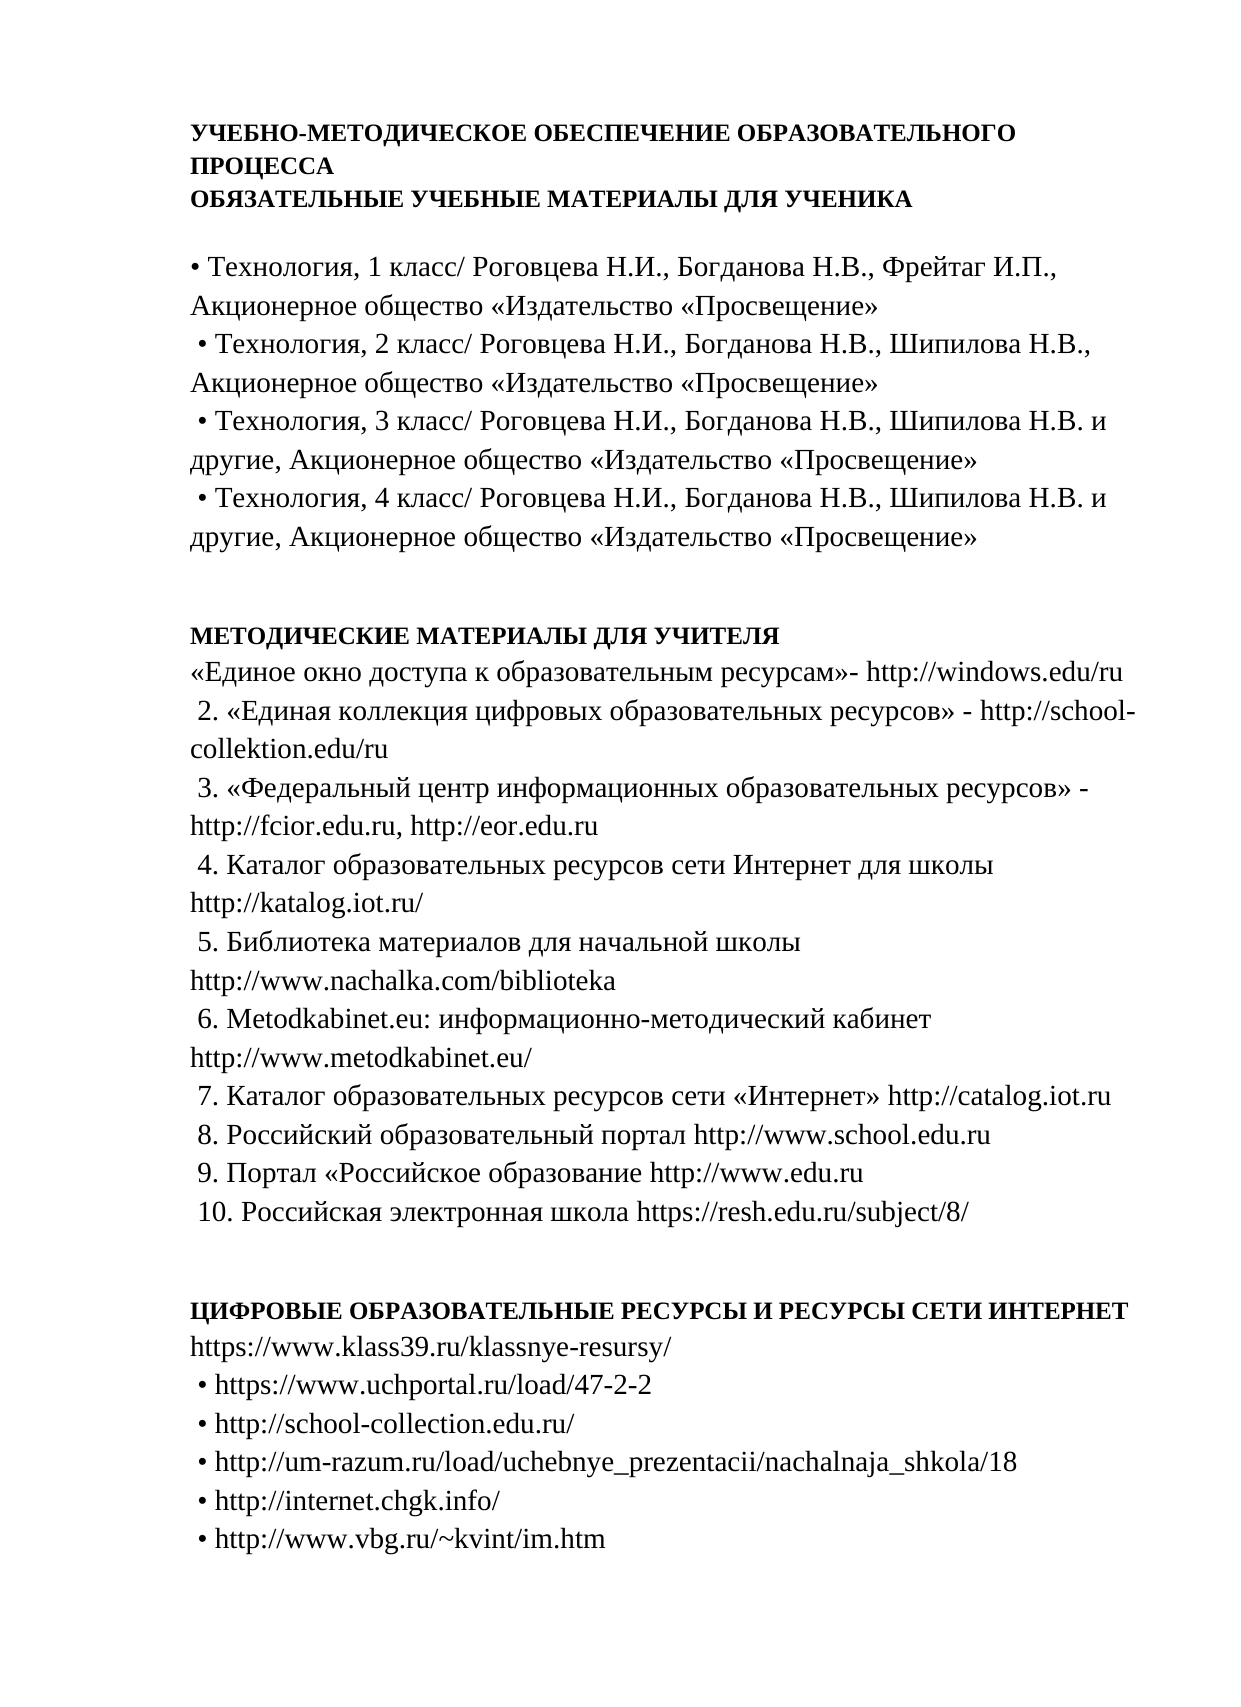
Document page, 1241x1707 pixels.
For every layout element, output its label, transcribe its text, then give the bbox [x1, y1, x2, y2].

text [190, 1329, 1152, 1555]
text УЧЕБНО-МЕТОДИЧЕСКОЕ ОБЕСПЕЧЕНИЕ ОБРАЗОВАТЕЛЬНОГО ПРОЦЕССА [190, 118, 1152, 180]
text • Технология, 1 класс/ Роговцева Н.И., Богданова Н.В., Фрейтаг И.П., Акционерное общество «Издательство «Просвещение» • Технология, 2 класс/ Роговцева Н.И., Богданова Н.В., Шипилова Н.В., Акционерное общество «Издательство «Просвещение» • Технология, 3 класс/ Роговцева Н.И., Богданова Н.В., Шипилова Н.В. и другие, Акционерное общество «Издательство «Просвещение» • Технология, 4 класс/ Роговцева Н.И., Богданова Н.В., Шипилова Н.В. и другие, Акционерное общество «Издательство «Просвещение» [190, 249, 1152, 585]
text МЕТОДИЧЕСКИЕ МАТЕРИАЛЫ ДЛЯ УЧИТЕЛЯ [190, 621, 1152, 650]
text ЦИФРОВЫЕ ОБРАЗОВАТЕЛЬНЫЕ РЕСУРСЫ И РЕСУРСЫ СЕТИ ИНТЕРНЕТ [190, 1296, 1152, 1325]
text ОБЯЗАТЕЛЬНЫЕ УЧЕБНЫЕ МАТЕРИАЛЫ ДЛЯ УЧЕНИКА [190, 184, 1152, 213]
text «Единое окно доступа к образовательным ресурсам»- http://windows.edu/ru 2. «Единая коллекция цифровых образовательных ресурсов» - http://school-collektion.edu/ru 3. «Федеральный центр информационных образовательных ресурсов» -http://fcior.edu.ru, http://eor.edu.ru 4. Каталог образовательных ресурсов сети Интернет для школы http://katalog.iot.ru/ 5. Библиотека материалов для начальной школы http://www.nachalka.com/biblioteka 6. Mеtodkabinet.eu: информационно-методический кабинет http://www.metodkabinet.eu/ 7. Каталог образовательных ресурсов сети «Интернет» http://catalog.iot.ru 8. Российский образовательный портал http://www.school.edu.ru 9. Портал «Российское образование http://www.edu.ru 10. Российская электронная школа https://resh.edu.ru/subject/8/ [190, 654, 1152, 1259]
